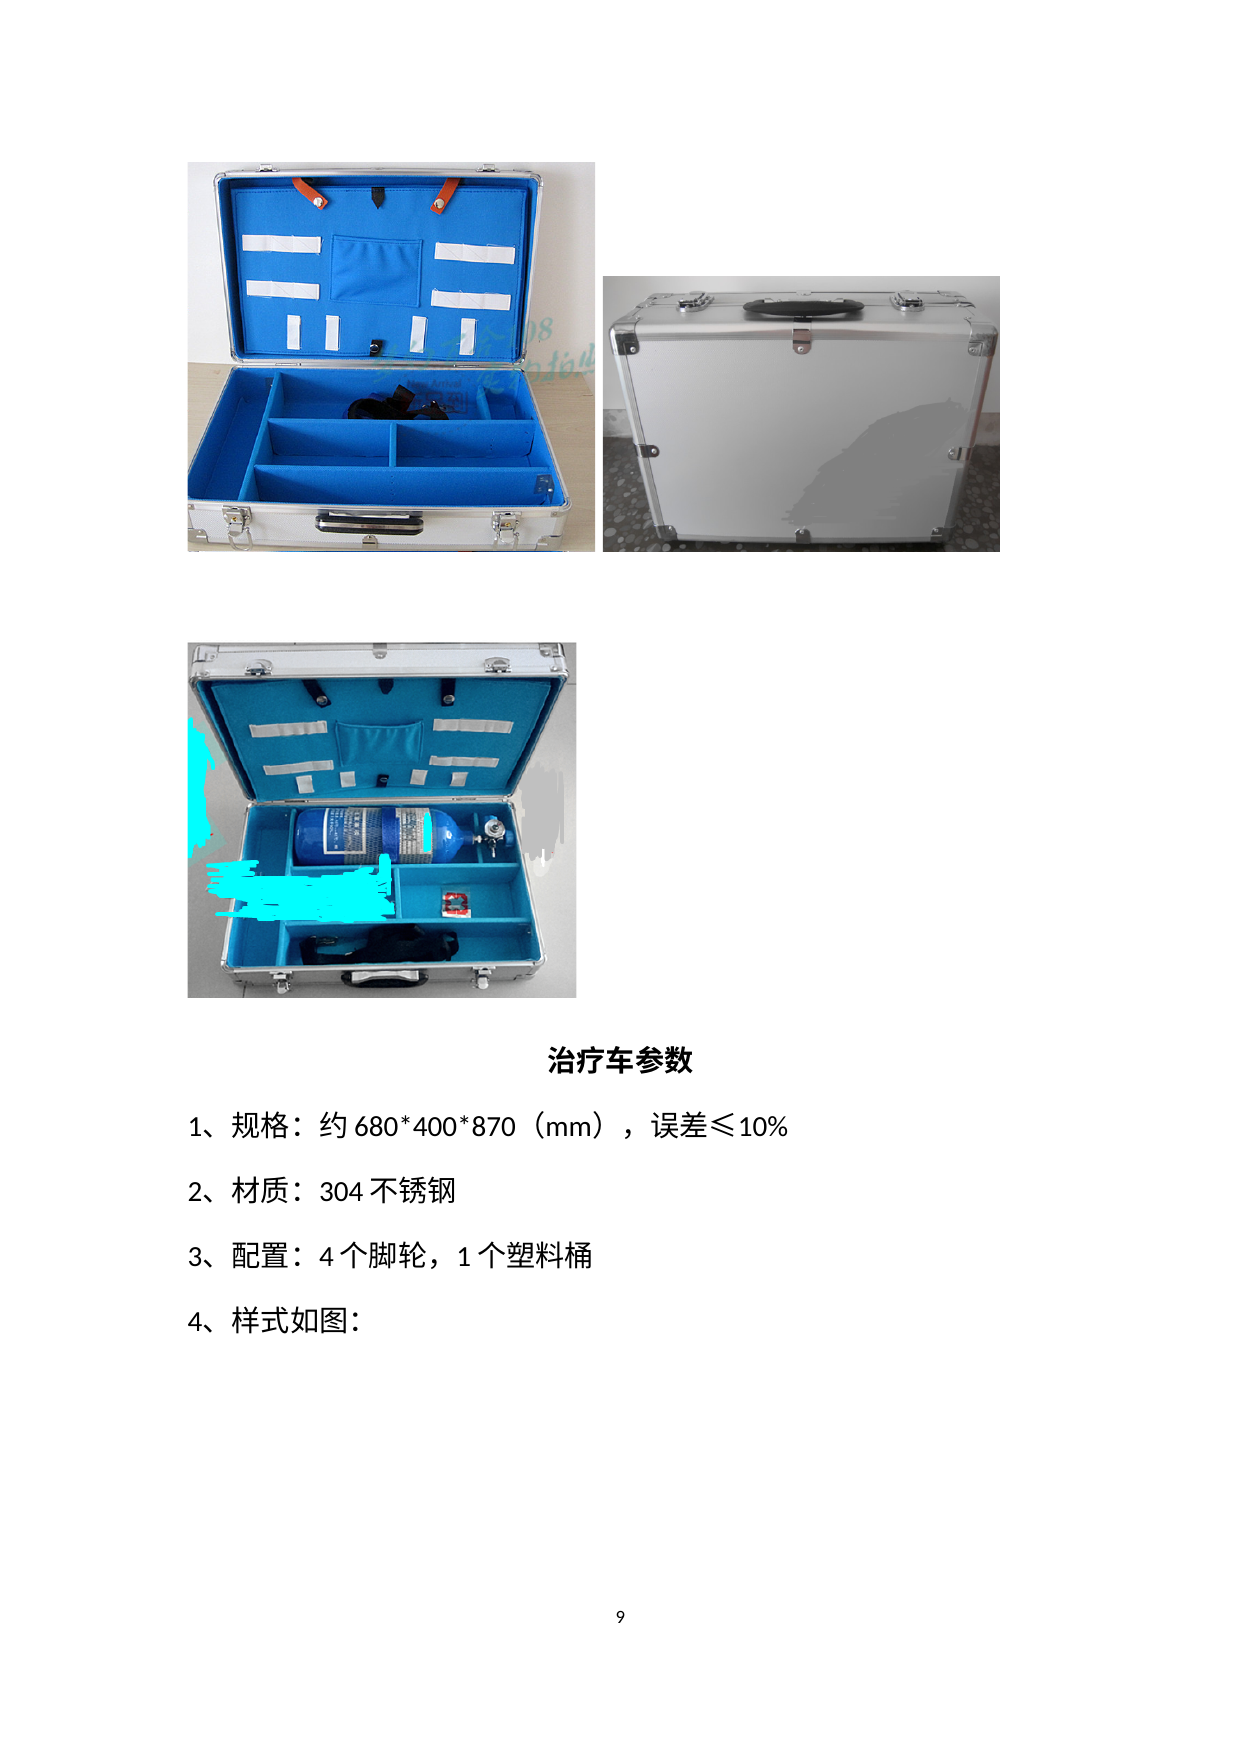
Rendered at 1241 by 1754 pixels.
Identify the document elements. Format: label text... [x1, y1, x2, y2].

text 治疗车参数 [187, 1026, 1053, 1091]
picture [187, 162, 596, 552]
text 3、配置：4个脚轮，1个塑料桶 [187, 1221, 1053, 1286]
picture [602, 276, 1000, 552]
picture [187, 640, 577, 998]
text 1、规格：约680*400*870（mm），误差≤10% [187, 1091, 1053, 1156]
text 2、材质：304不锈钢 [187, 1156, 1053, 1221]
text 4、样式如图： [187, 1286, 1053, 1351]
